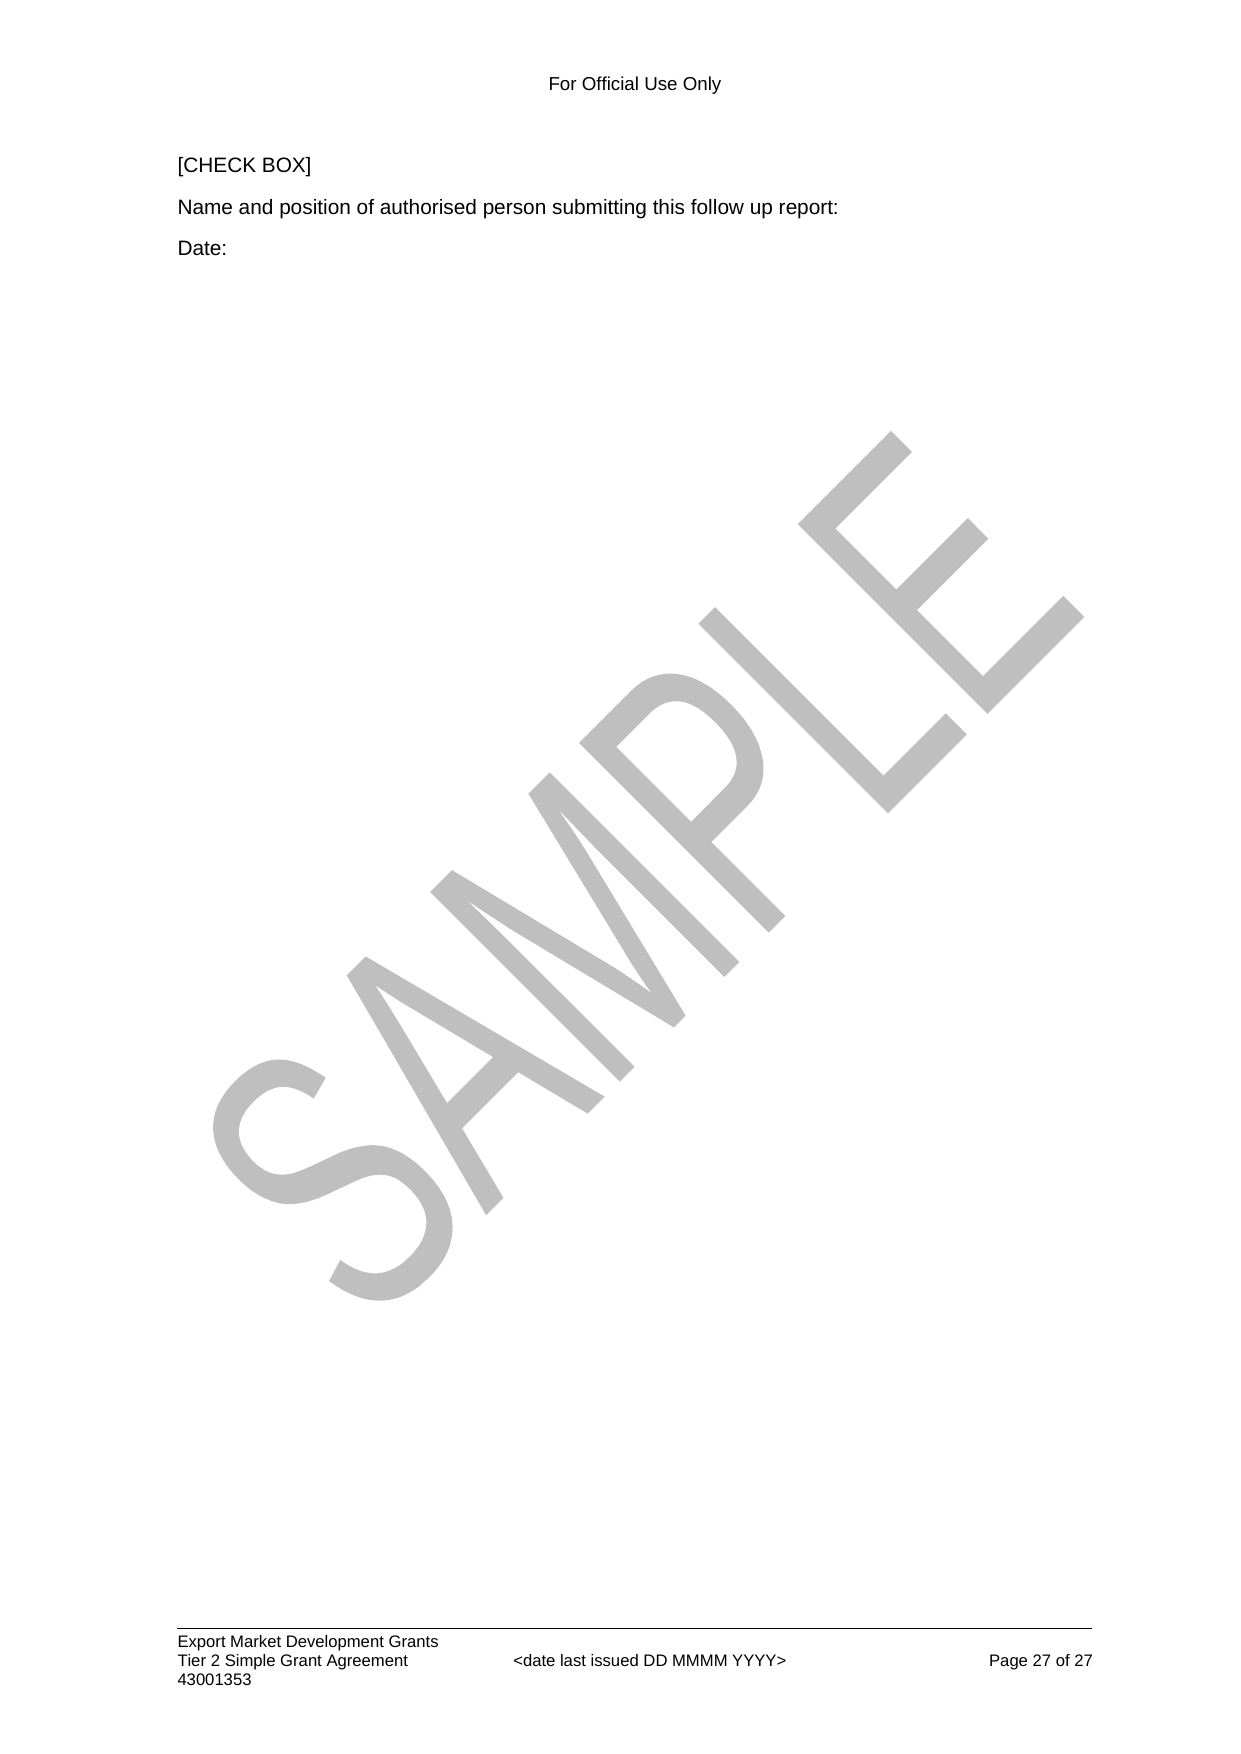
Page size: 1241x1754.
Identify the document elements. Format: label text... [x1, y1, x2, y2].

text [CHECK BOX] [177, 148, 1092, 177]
text Date: [177, 231, 1092, 260]
text Name and position of authorised person submitting this follow up report: [177, 189, 1092, 218]
